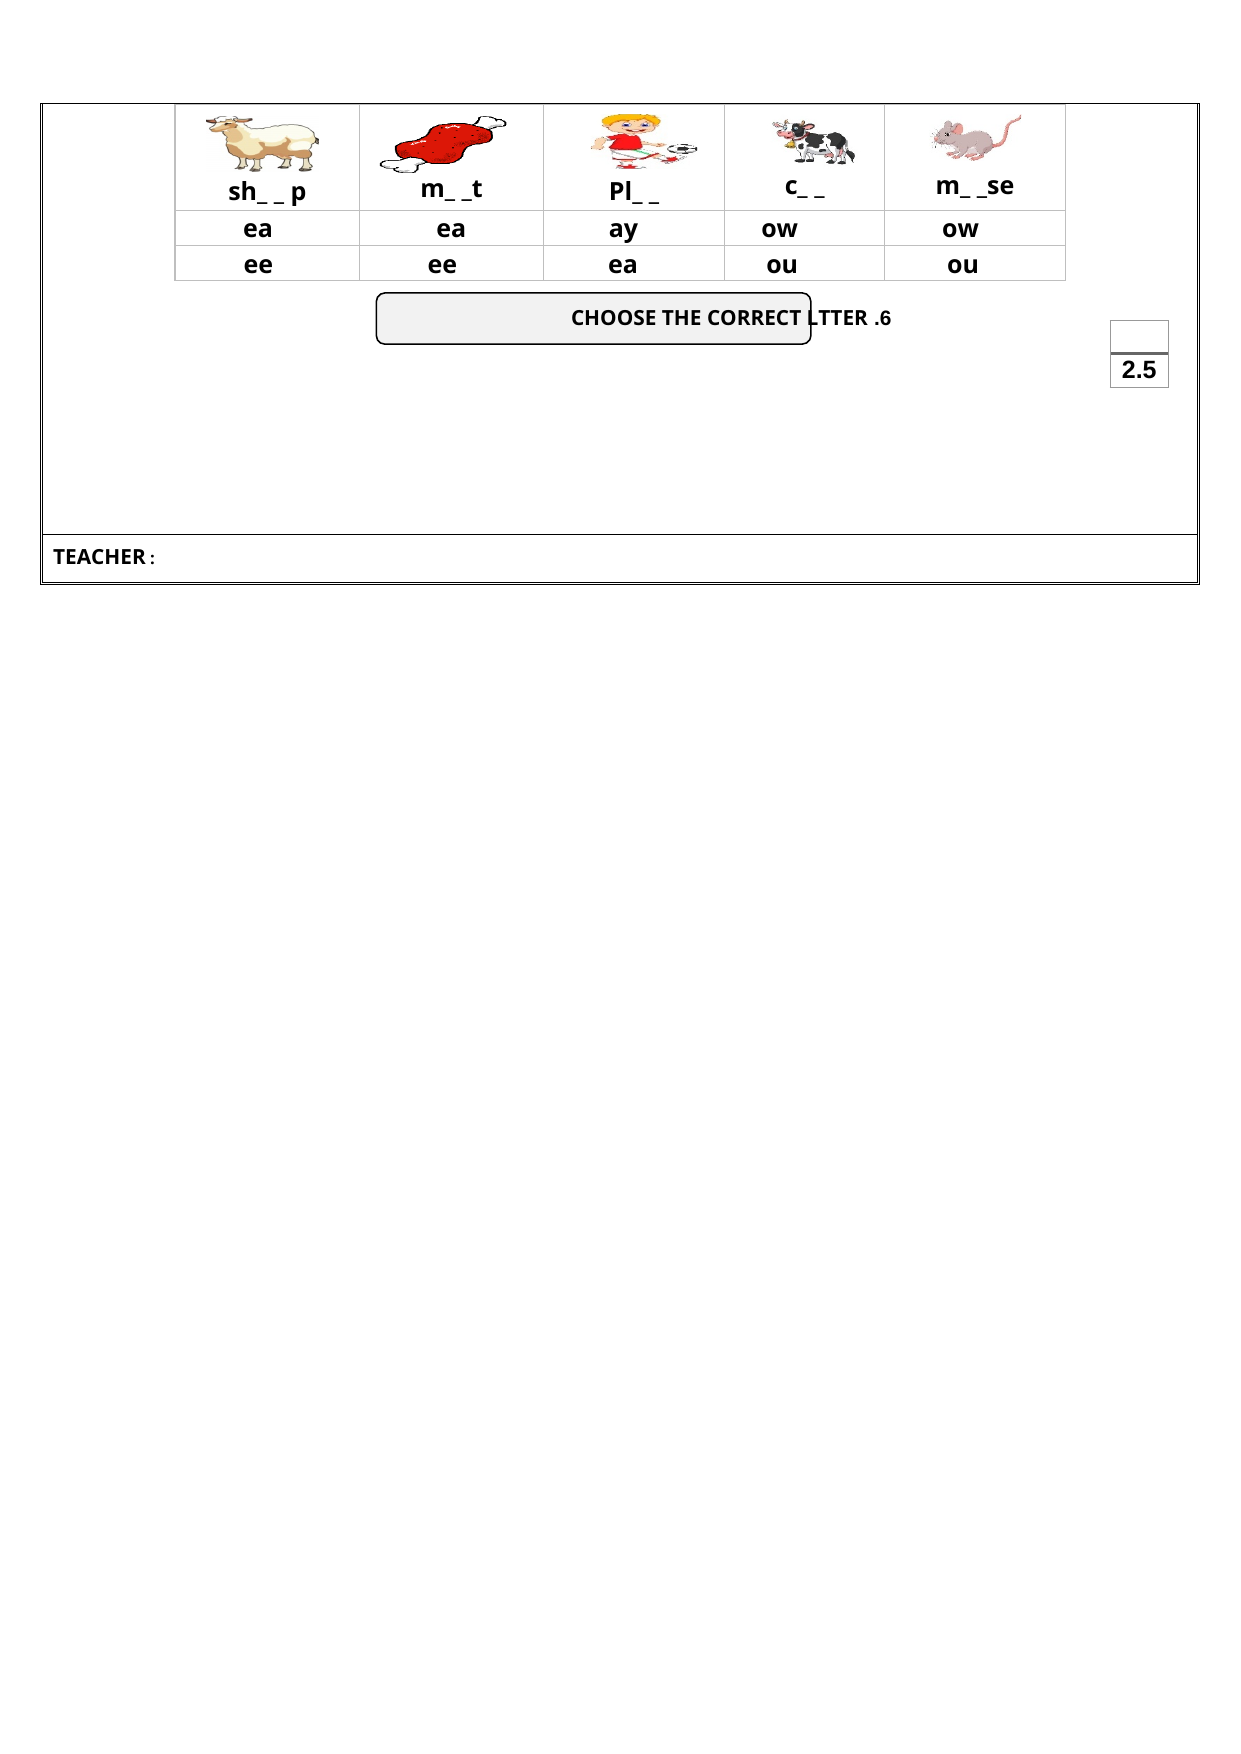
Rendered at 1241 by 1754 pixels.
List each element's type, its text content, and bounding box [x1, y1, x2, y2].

picture [378, 116, 511, 173]
picture [206, 116, 319, 172]
picture [590, 114, 698, 169]
table_cell TEACHER : [43, 535, 1197, 582]
picture [761, 108, 866, 175]
table_cell [43, 104, 1197, 534]
picture [928, 114, 1022, 161]
